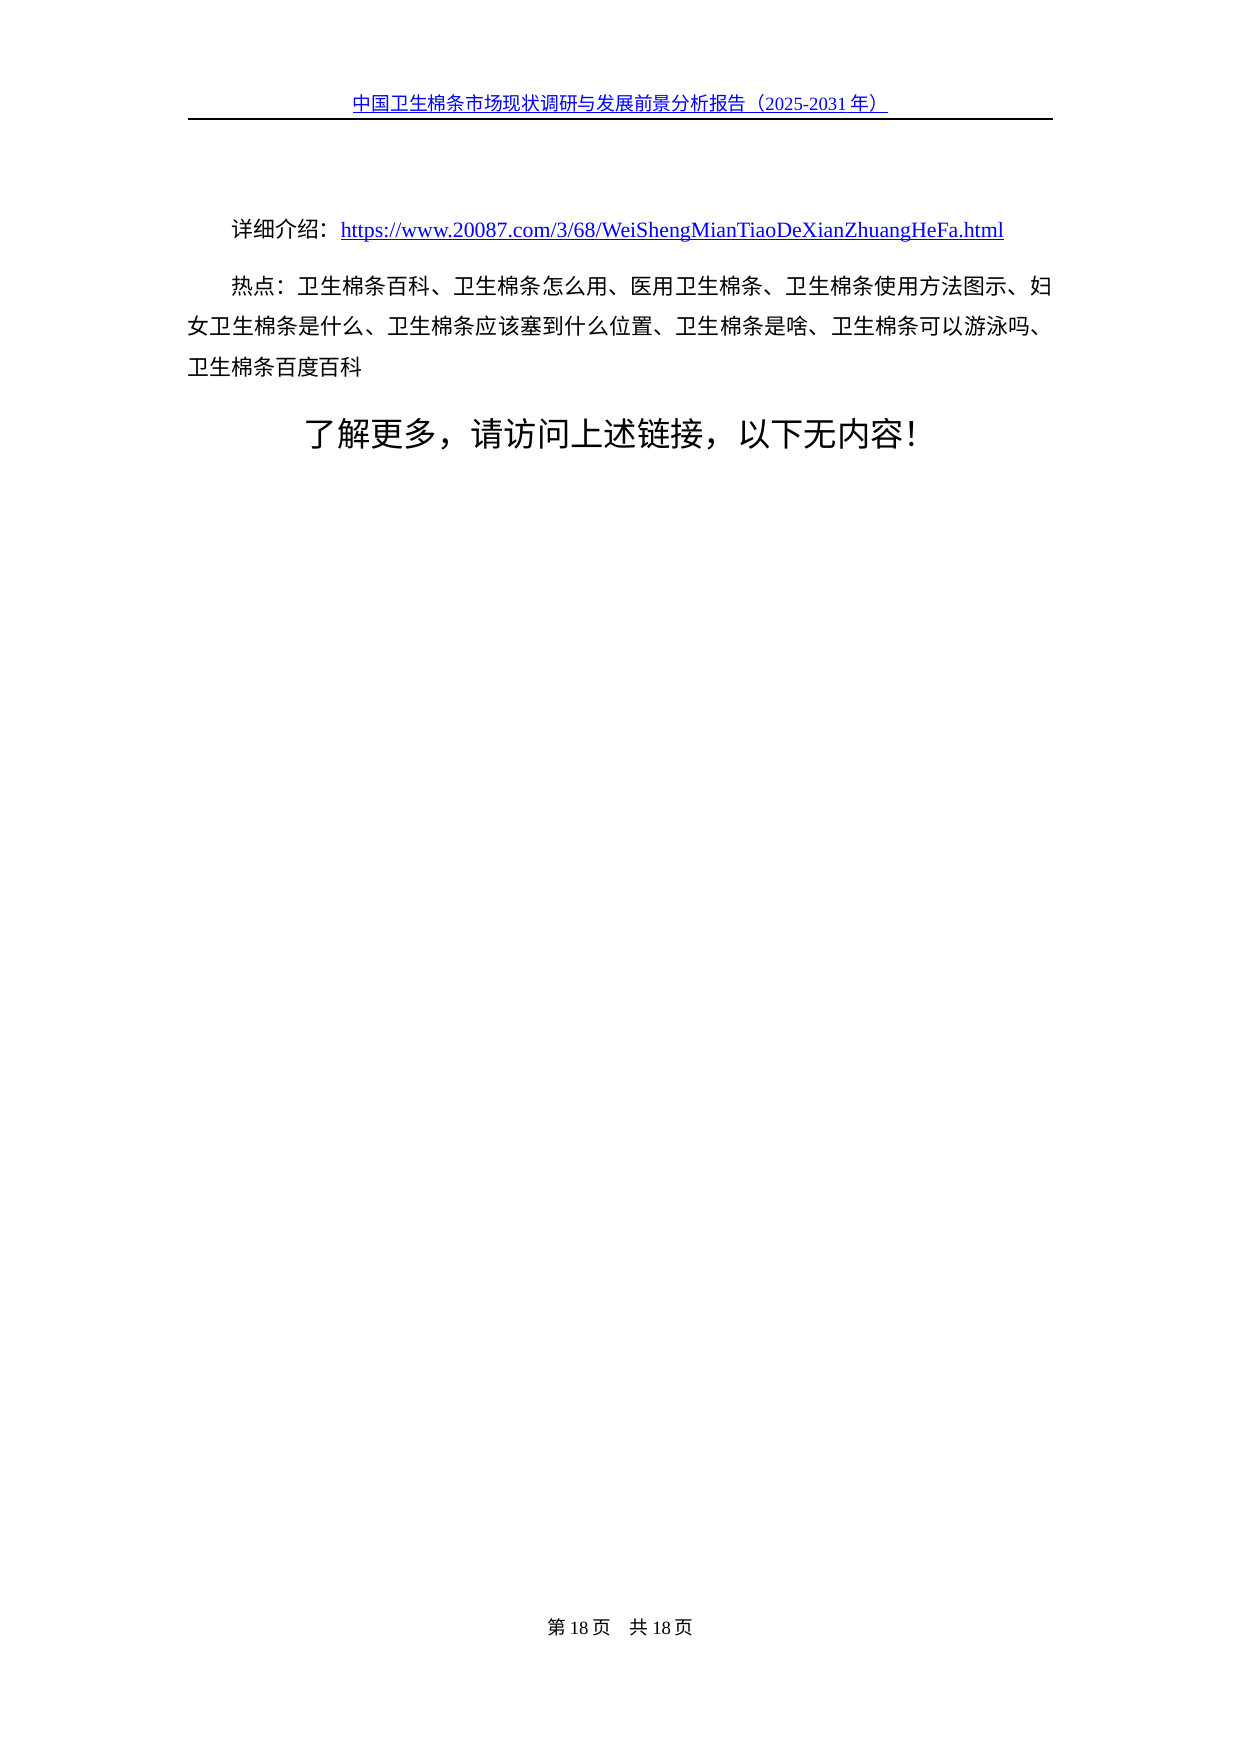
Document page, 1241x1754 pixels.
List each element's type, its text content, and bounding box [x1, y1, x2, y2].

text 热点：卫生棉条百科、卫生棉条怎么用、医用卫生棉条、卫生棉条使用方法图示、妇女卫生棉条是什么、卫生棉条应该塞到什么位置、卫生棉条是啥、卫生棉条可以游泳吗、卫生棉条百度百科 [187, 268, 1053, 382]
title 了解更多，请访问上述链接，以下无内容！ [187, 399, 1053, 464]
text 详细介绍：https://www.20087.com/3/68/WeiShengMianTiaoDeXianZhuangHeFa.html [187, 212, 1053, 244]
